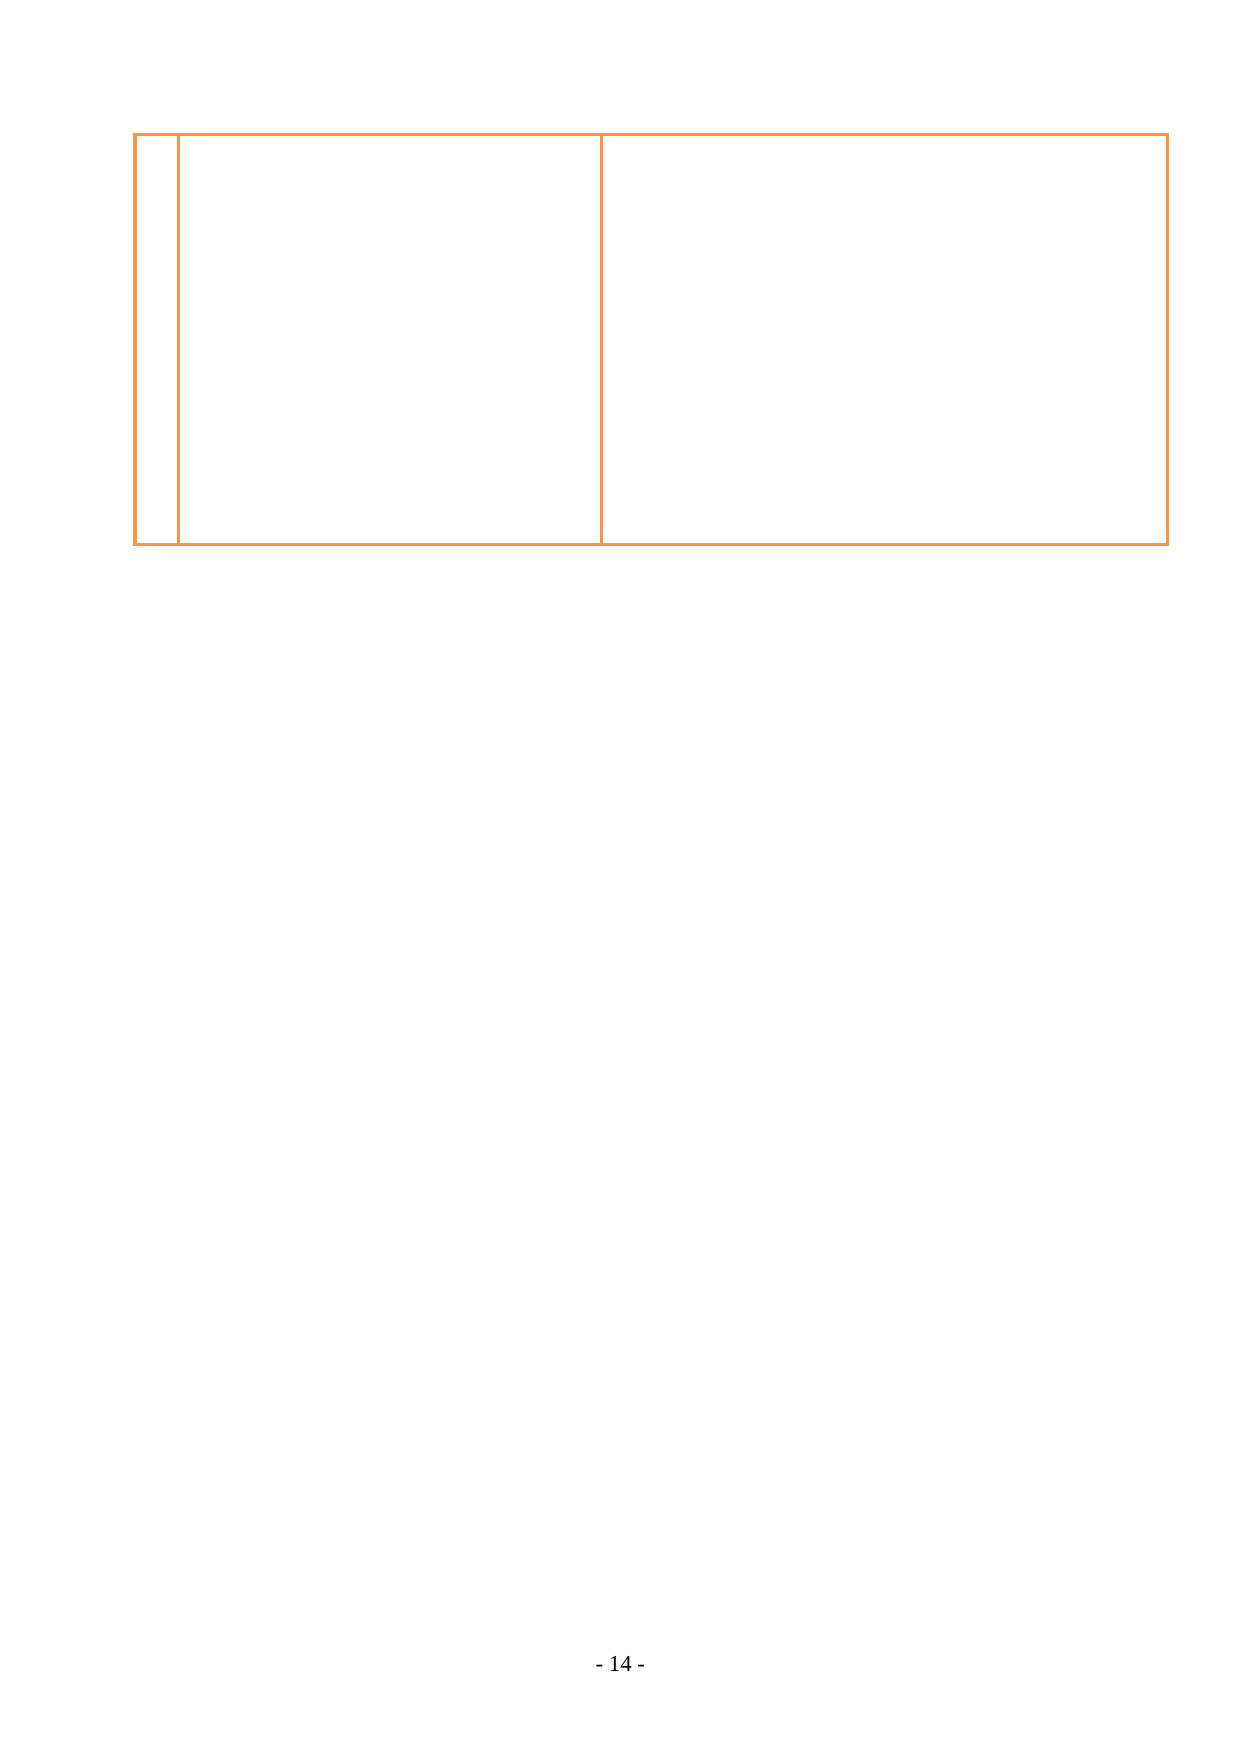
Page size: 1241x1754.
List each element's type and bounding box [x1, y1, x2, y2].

table_cell [180, 136, 600, 543]
table_cell [603, 136, 1166, 543]
table_cell [137, 136, 177, 543]
